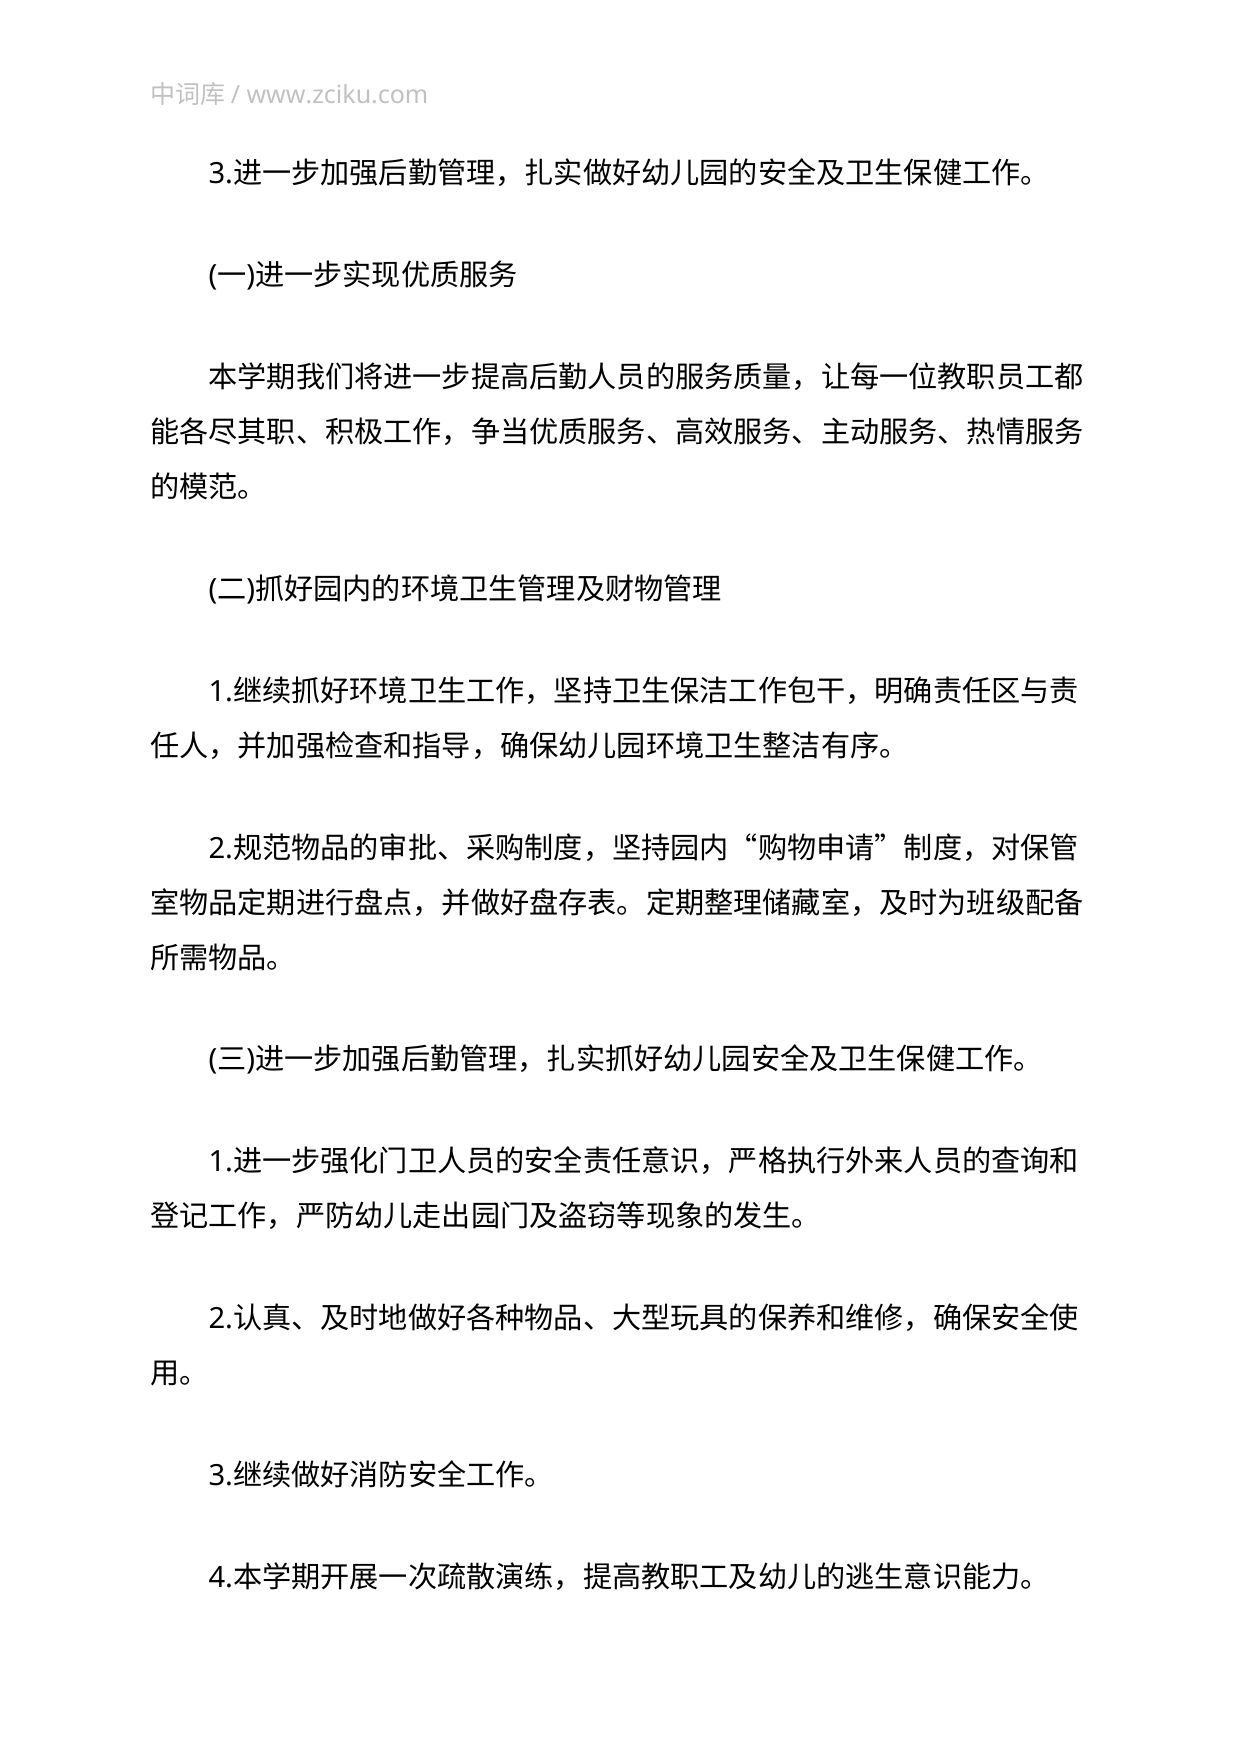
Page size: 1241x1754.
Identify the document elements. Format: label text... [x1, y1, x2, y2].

text 4.本学期开展一次疏散演练，提高教职工及幼儿的逃生意识能力。 [150, 1553, 1090, 1596]
text 本学期我们将进一步提高后勤人员的服务质量，让每一位教职员工都能各尽其职、积极工作，争当优质服务、高效服务、主动服务、热情服务的模范。 [150, 354, 1090, 506]
text 1.继续抓好环境卫生工作，坚持卫生保洁工作包干，明确责任区与责任人，并加强检查和指导，确保幼儿园环境卫生整洁有序。 [150, 667, 1090, 765]
text 3.继续做好消防安全工作。 [150, 1451, 1090, 1494]
text (二)抓好园内的环境卫生管理及财物管理 [150, 566, 1090, 608]
text (一)进一步实现优质服务 [150, 252, 1090, 294]
text 3.进一步加强后勤管理，扎实做好幼儿园的安全及卫生保健工作。 [150, 150, 1090, 192]
text 2.规范物品的审批、采购制度，坚持园内“购物申请”制度，对保管室物品定期进行盘点，并做好盘存表。定期整理储藏室，及时为班级配备所需物品。 [150, 824, 1090, 976]
text 2.认真、及时地做好各种物品、大型玩具的保养和维修，确保安全使用。 [150, 1295, 1090, 1392]
text 1.进一步强化门卫人员的安全责任意识，严格执行外来人员的查询和登记工作，严防幼儿走出园门及盗窃等现象的发生。 [150, 1138, 1090, 1235]
text (三)进一步加强后勤管理，扎实抓好幼儿园安全及卫生保健工作。 [150, 1036, 1090, 1078]
